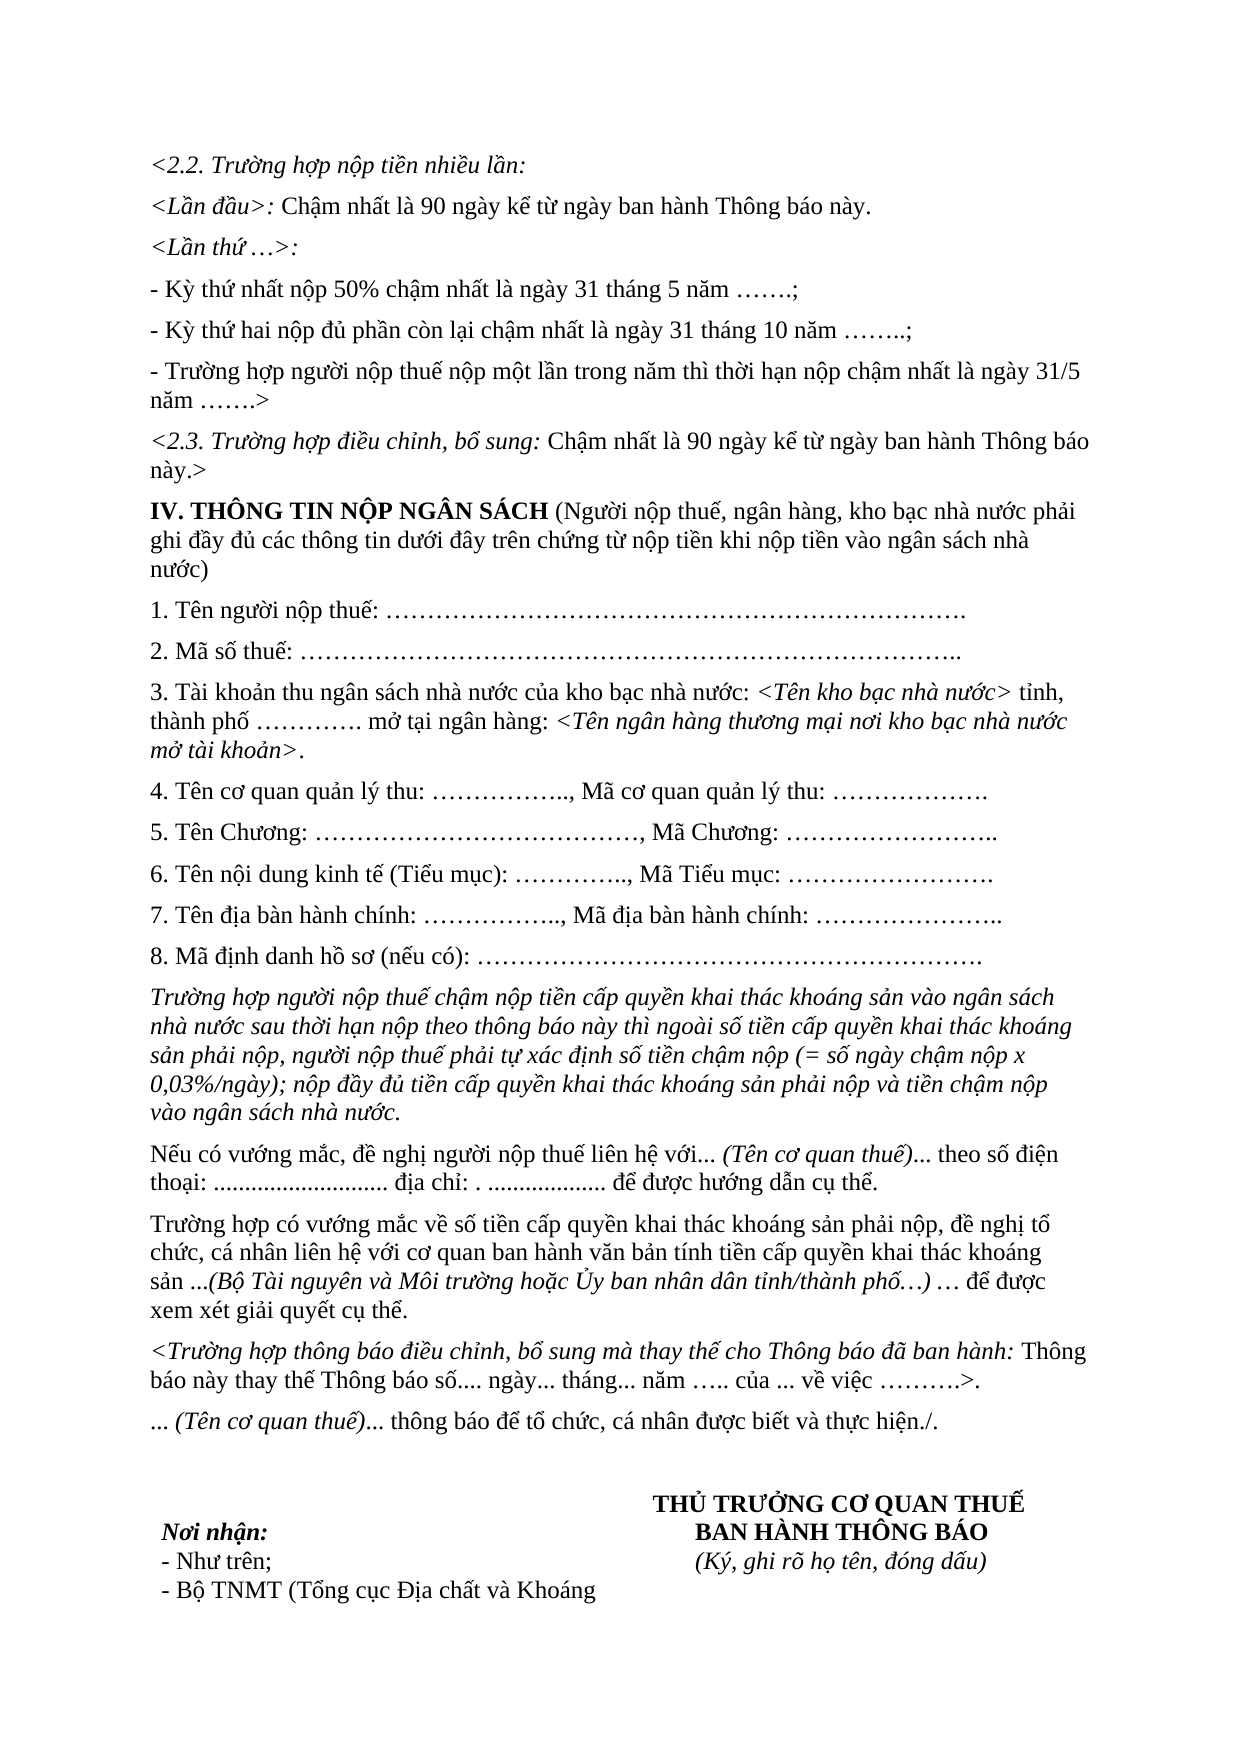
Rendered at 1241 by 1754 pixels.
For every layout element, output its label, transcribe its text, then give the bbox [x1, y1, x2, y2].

text Trường hợp có vướng mắc về số tiền cấp quyền khai thác khoáng sản phải nộp, đề nghị tổ chức, cá nhân liên hệ với cơ quan ban hành văn bản tính tiền cấp quyền khai thác khoáng sản ...(Bộ Tài nguyên và Môi trường hoặc Ủy ban nhân dân tỉnh/thành phố…) … để được xem xét giải quyết cụ thể. [150, 1209, 1090, 1324]
text <2.2. Trường hợp nộp tiền nhiều lần: [150, 150, 1090, 179]
text 6. Tên nội dung kinh tế (Tiểu mục): ………….., Mã Tiểu mục: ……………………. [150, 859, 1090, 887]
text Trường hợp người nộp thuế chậm nộp tiền cấp quyền khai thác khoáng sản vào ngân sách nhà nước sau thời hạn nộp theo thông báo này thì ngoài số tiền cấp quyền khai thác khoáng sản phải nộp, người nộp thuế phải tự xác định số tiền chậm nộp (= số ngày chậm nộp x 0,03%/ngày); nộp đầy đủ tiền cấp quyền khai thác khoáng sản phải nộp và tiền chậm nộp vào ngân sách nhà nước. [150, 982, 1090, 1126]
text - Kỳ thứ nhất nộp 50% chậm nhất là ngày 31 tháng 5 năm …….; [150, 274, 1090, 302]
text 3. Tài khoản thu ngân sách nhà nước của kho bạc nhà nước: <Tên kho bạc nhà nước> tỉnh, thành phố …………. mở tại ngân hàng: <Tên ngân hàng thương mại nơi kho bạc nhà nước mở tài khoản>. [150, 677, 1090, 764]
text ... (Tên cơ quan thuế)... thông báo để tổ chức, cá nhân được biết và thực hiện./. [150, 1406, 1090, 1435]
text <Lần đầu>: Chậm nhất là 90 ngày kể từ ngày ban hành Thông báo này. [150, 191, 1090, 220]
text IV. THÔNG TIN NỘP NGÂN SÁCH (Người nộp thuế, ngân hàng, kho bạc nhà nước phải ghi đầy đủ các thông tin dưới đây trên chứng từ nộp tiền khi nộp tiền vào ngân sách nhà nước) [150, 496, 1090, 582]
text 5. Tên Chương: …………………………………, Mã Chương: …………………….. [150, 817, 1090, 846]
text 1. Tên người nộp thuế: ……………………………………………………………. [150, 595, 1090, 624]
text 7. Tên địa bàn hành chính: …………….., Mã địa bàn hành chính: ………………….. [150, 900, 1090, 929]
text - Kỳ thứ hai nộp đủ phần còn lại chậm nhất là ngày 31 tháng 10 năm ……..; [150, 315, 1090, 344]
text 4. Tên cơ quan quản lý thu: …………….., Mã cơ quan quản lý thu: ………………. [150, 776, 1090, 805]
text 2. Mã số thuế: …………………………………………………………………….. [150, 636, 1090, 665]
text <Trường hợp thông báo điều chỉnh, bổ sung mà thay thế cho Thông báo đã ban hành: Thông báo này thay thế Thông báo số.... ngày... tháng... năm ….. của ... về việc ……….>. [150, 1336, 1090, 1394]
text <Lần thứ …>: [150, 232, 1090, 261]
text Nếu có vướng mắc, đề nghị người nộp thuế liên hệ với... (Tên cơ quan thuế)... theo số điện thoại: ............................ địa chỉ: . ................... để được hướng dẫn cụ thể. [150, 1139, 1090, 1196]
text 8. Mã định danh hồ sơ (nếu có): ……………………………………………………. [150, 941, 1090, 970]
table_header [150, 1476, 611, 1604]
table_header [611, 1476, 1072, 1604]
text - Trường hợp người nộp thuế nộp một lần trong năm thì thời hạn nộp chậm nhất là ngày 31/5 năm …….> [150, 356, 1090, 414]
text <2.3. Trường hợp điều chỉnh, bổ sung: Chậm nhất là 90 ngày kể từ ngày ban hành Thông báo này.> [150, 426, 1090, 484]
